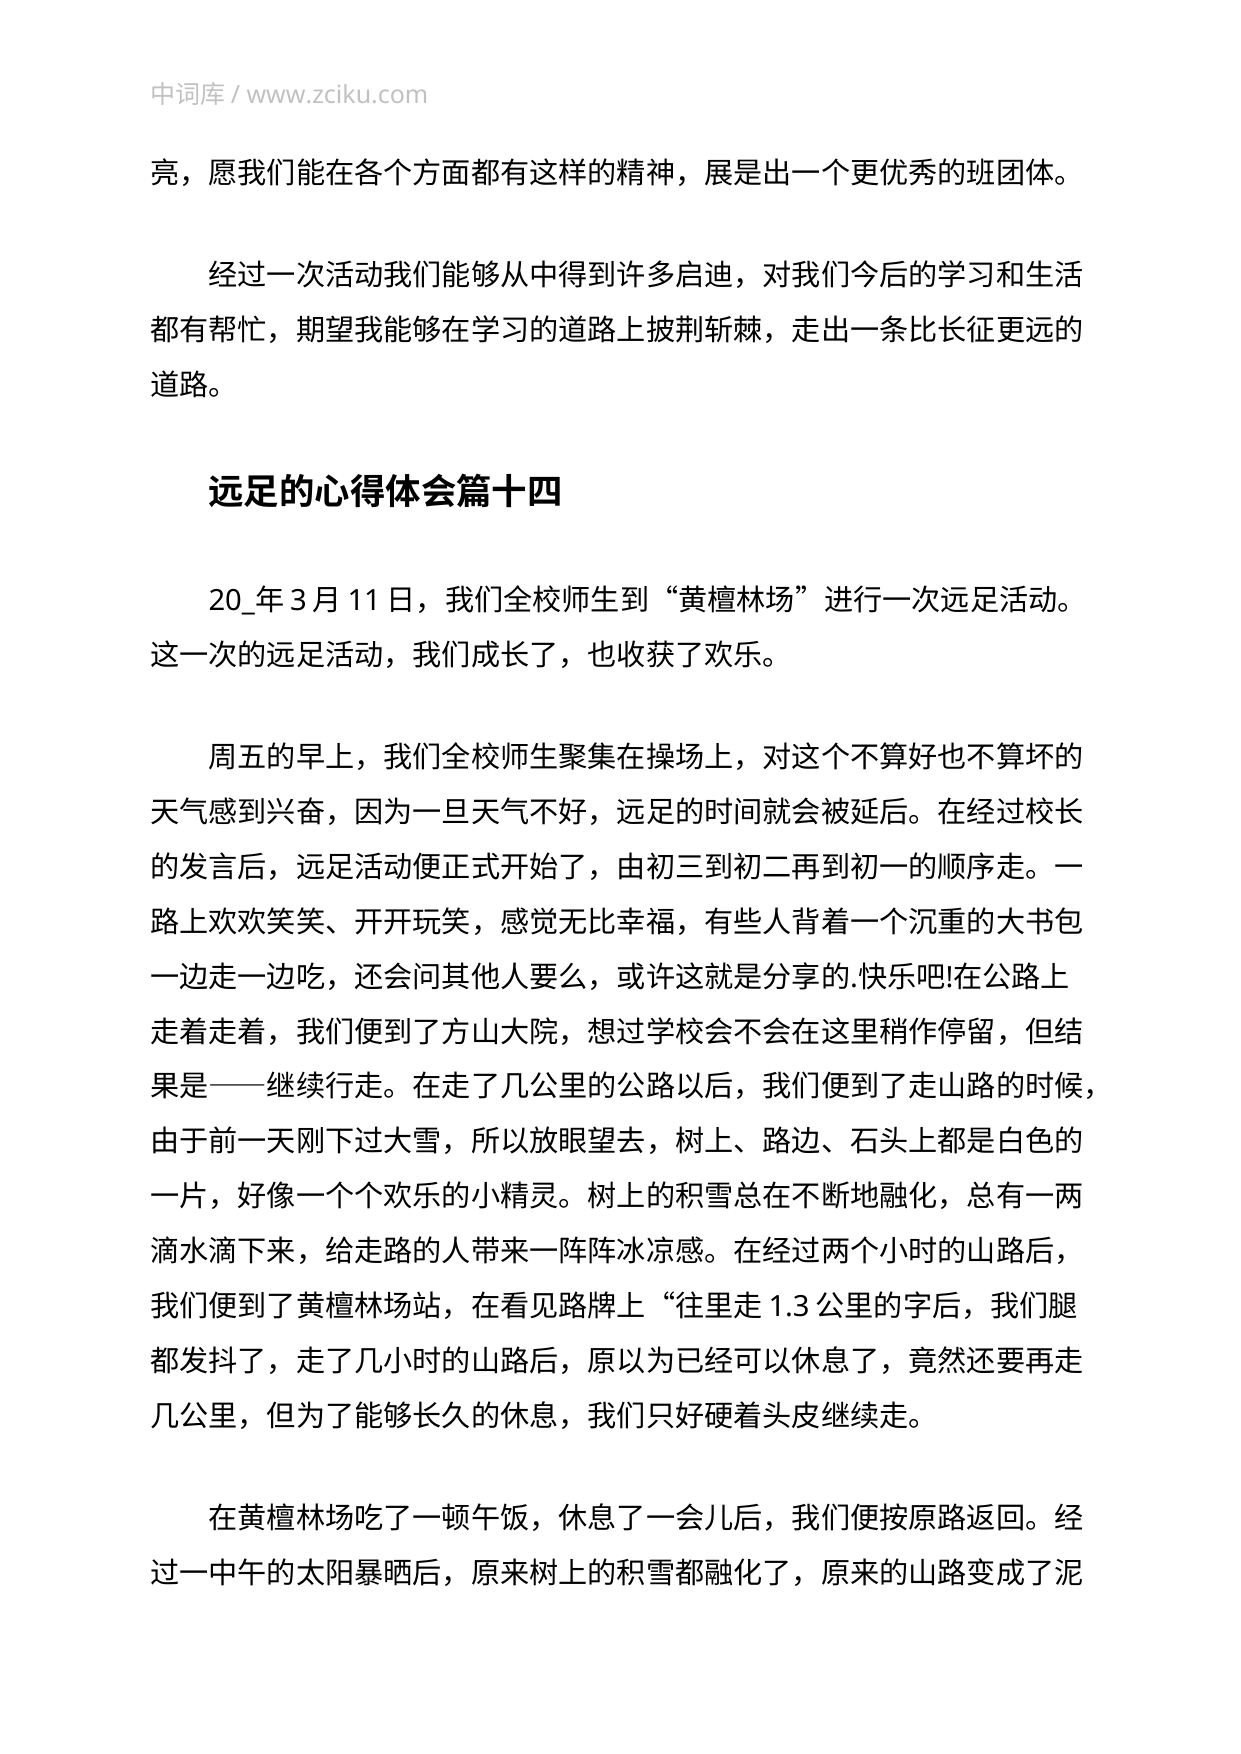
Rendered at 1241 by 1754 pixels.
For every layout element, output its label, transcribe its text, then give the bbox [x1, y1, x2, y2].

text 20_年3月11日，我们全校师生到“黄檀林场”进行一次远足活动。这一次的远足活动，我们成长了，也收获了欢乐。 [150, 577, 1090, 674]
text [150, 150, 1090, 192]
text 远足的心得体会篇十四 [150, 463, 1090, 514]
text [150, 1494, 1090, 1591]
text 经过一次活动我们能够从中得到许多启迪，对我们今后的学习和生活都有帮忙，期望我能够在学习的道路上披荆斩棘，走出一条比长征更远的道路。 [150, 252, 1090, 404]
text 周五的早上，我们全校师生聚集在操场上，对这个不算好也不算坏的天气感到兴奋，因为一旦天气不好，远足的时间就会被延后。在经过校长的发言后，远足活动便正式开始了，由初三到初二再到初一的顺序走。一路上欢欢笑笑、开开玩笑，感觉无比幸福，有些人背着一个沉重的大书包一边走一边吃，还会问其他人要么，或许这就是分享的.快乐吧!在公路上走着走着，我们便到了方山大院，想过学校会不会在这里稍作停留，但结果是——继续行走。在走了几公里的公路以后，我们便到了走山路的时候，由于前一天刚下过大雪，所以放眼望去，树上、路边、石头上都是白色的一片，好像一个个欢乐的小精灵。树上的积雪总在不断地融化，总有一两滴水滴下来，给走路的人带来一阵阵冰凉感。在经过两个小时的山路后，我们便到了黄檀林场站，在看见路牌上“往里走1.3公里的字后，我们腿都发抖了，走了几小时的山路后，原以为已经可以休息了，竟然还要再走几公里，但为了能够长久的休息，我们只好硬着头皮继续走。 [150, 733, 1090, 1435]
